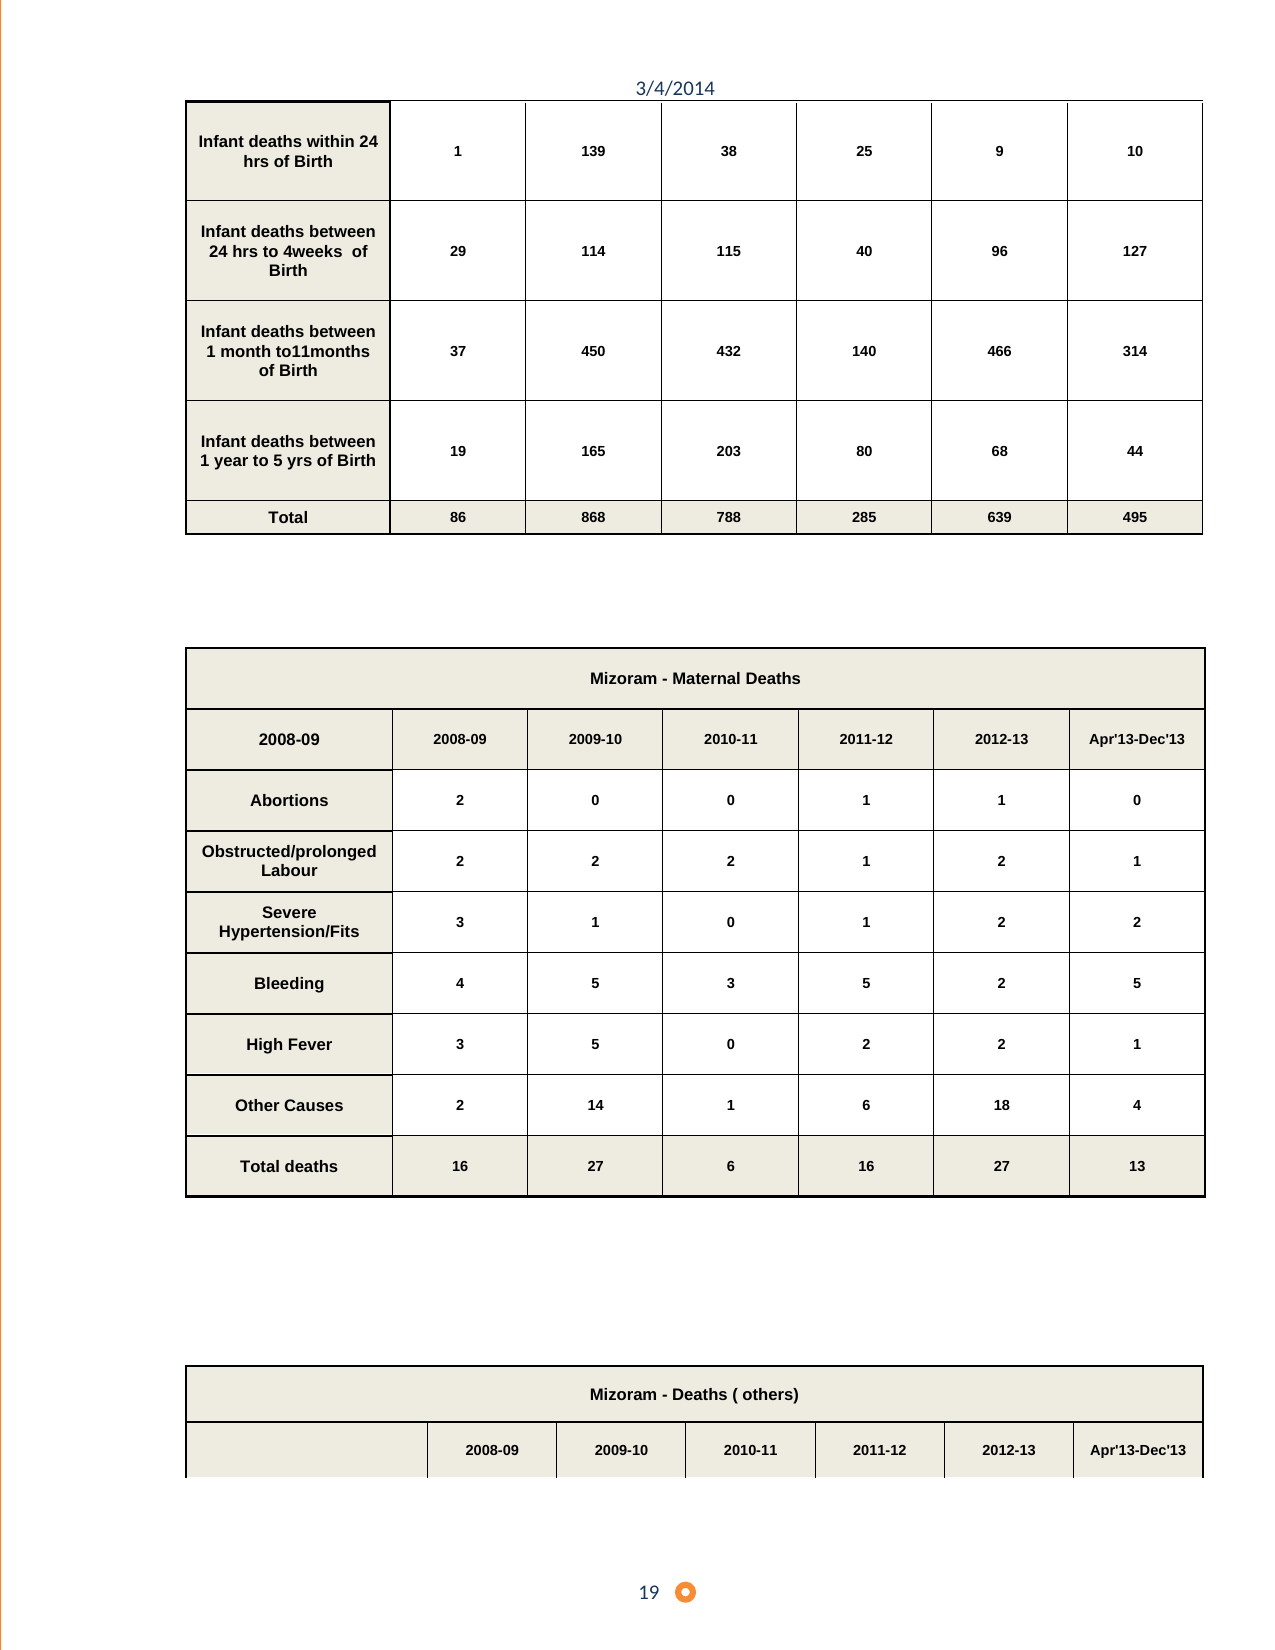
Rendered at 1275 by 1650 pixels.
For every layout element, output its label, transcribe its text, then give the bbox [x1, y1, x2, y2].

table_cell 314 [1068, 301, 1202, 400]
table_cell High Fever [187, 1015, 392, 1073]
table_cell 6 [663, 1136, 798, 1195]
table_cell 0 [663, 1014, 798, 1073]
table_cell 450 [526, 301, 661, 400]
table_cell 10 [1067, 101, 1203, 200]
table_cell 2 [934, 831, 1069, 891]
table_cell Obstructed/prolonged Labour [187, 832, 392, 891]
table_cell 38 [661, 101, 796, 200]
table_cell 16 [393, 1136, 527, 1195]
table_cell Bleeding [187, 954, 392, 1013]
table_cell 27 [528, 1136, 662, 1195]
table_cell 0 [1070, 770, 1204, 830]
table_header Mizoram - Deaths ( others) [187, 1367, 1202, 1421]
table_cell 2 [393, 831, 527, 891]
table_cell 96 [932, 201, 1067, 300]
table_cell Infant deaths within 24 hrs of Birth [187, 103, 389, 200]
table_cell 1 [799, 892, 933, 952]
table_cell 3 [393, 892, 527, 952]
table_cell 2011-12 [799, 710, 933, 769]
table_cell 1 [528, 892, 662, 952]
table_cell 0 [663, 892, 798, 952]
table_cell 1 [934, 770, 1069, 830]
table_header Mizoram - Maternal Deaths [187, 649, 1204, 708]
table_cell 86 [391, 501, 525, 533]
table_cell 788 [662, 501, 796, 533]
table_cell 6 [799, 1075, 933, 1134]
table_cell 2 [934, 1014, 1069, 1073]
table_cell 3 [393, 1014, 527, 1073]
table_cell 18 [934, 1075, 1069, 1134]
table_cell Infant deaths between 1 year to 5 yrs of Birth [187, 401, 389, 500]
table_cell 2008-09 [393, 710, 527, 769]
table_cell 2010-11 [686, 1423, 815, 1477]
table_cell Total deaths [187, 1137, 392, 1195]
table_cell Total [187, 501, 389, 533]
table_cell 27 [934, 1136, 1069, 1195]
table_cell Infant deaths between 24 hrs to 4weeks of Birth [187, 201, 389, 300]
table_cell 44 [1068, 401, 1202, 500]
table_cell Other Causes [187, 1076, 392, 1134]
table_cell 5 [528, 1014, 662, 1073]
table_cell 127 [1068, 201, 1202, 300]
table_cell 2 [393, 1075, 527, 1134]
table_cell 5 [1070, 953, 1204, 1013]
table_cell 639 [932, 501, 1067, 533]
table_cell 16 [799, 1136, 933, 1195]
table_cell 285 [797, 501, 931, 533]
table_cell 1 [391, 101, 525, 200]
table_cell 14 [528, 1075, 662, 1134]
table_cell 2012-13 [945, 1423, 1073, 1477]
table_cell 0 [663, 770, 798, 830]
table_cell 2008-09 [428, 1423, 556, 1477]
table_cell 4 [1070, 1075, 1204, 1134]
table_cell 3 [663, 953, 798, 1013]
table_cell 432 [662, 301, 796, 400]
table_cell Apr'13-Dec'13 [1074, 1423, 1202, 1477]
table_cell 1 [799, 770, 933, 830]
table_cell 29 [391, 201, 525, 300]
table_cell 80 [797, 401, 931, 500]
table_cell 13 [1070, 1136, 1204, 1195]
table_cell 0 [528, 770, 662, 830]
table_cell 868 [526, 501, 661, 533]
table_cell Abortions [187, 771, 392, 830]
table_cell 2010-11 [663, 710, 798, 769]
table_cell 2011-12 [816, 1423, 944, 1477]
table_cell [187, 1423, 427, 1477]
table_cell Severe Hypertension/Fits [187, 893, 392, 952]
table_cell 2 [528, 831, 662, 891]
table_cell 165 [526, 401, 661, 500]
table_cell Infant deaths between 1 month to11months of Birth [187, 301, 389, 400]
table_cell 2 [799, 1014, 933, 1073]
table_cell 2009-10 [557, 1423, 685, 1477]
table_cell 1 [663, 1075, 798, 1134]
table_cell 139 [525, 101, 661, 200]
table_cell 2012-13 [934, 710, 1069, 769]
table_cell 5 [799, 953, 933, 1013]
table_cell 2 [934, 892, 1069, 952]
table_cell 5 [528, 953, 662, 1013]
table_cell 115 [662, 201, 796, 300]
table_cell 9 [932, 101, 1067, 200]
table_cell Apr'13-Dec'13 [1070, 710, 1204, 769]
table_cell 19 [391, 401, 525, 500]
table_cell 2 [663, 831, 798, 891]
table_cell 25 [796, 101, 932, 200]
table_cell 1 [1070, 1014, 1204, 1073]
table_cell 1 [1070, 831, 1204, 891]
table_cell 37 [391, 301, 525, 400]
table_cell 203 [662, 401, 796, 500]
table_cell 2 [393, 770, 527, 830]
table_cell 40 [797, 201, 931, 300]
table_cell 2008-09 [187, 710, 392, 769]
table_cell 495 [1068, 501, 1202, 533]
table_cell 1 [799, 831, 933, 891]
table_cell 4 [393, 953, 527, 1013]
table_cell 2 [1070, 892, 1204, 952]
table_cell 2009-10 [528, 710, 662, 769]
table_cell 466 [932, 301, 1067, 400]
table_cell 68 [932, 401, 1067, 500]
table_cell 2 [934, 953, 1069, 1013]
table_cell 114 [526, 201, 661, 300]
table_cell 140 [797, 301, 931, 400]
